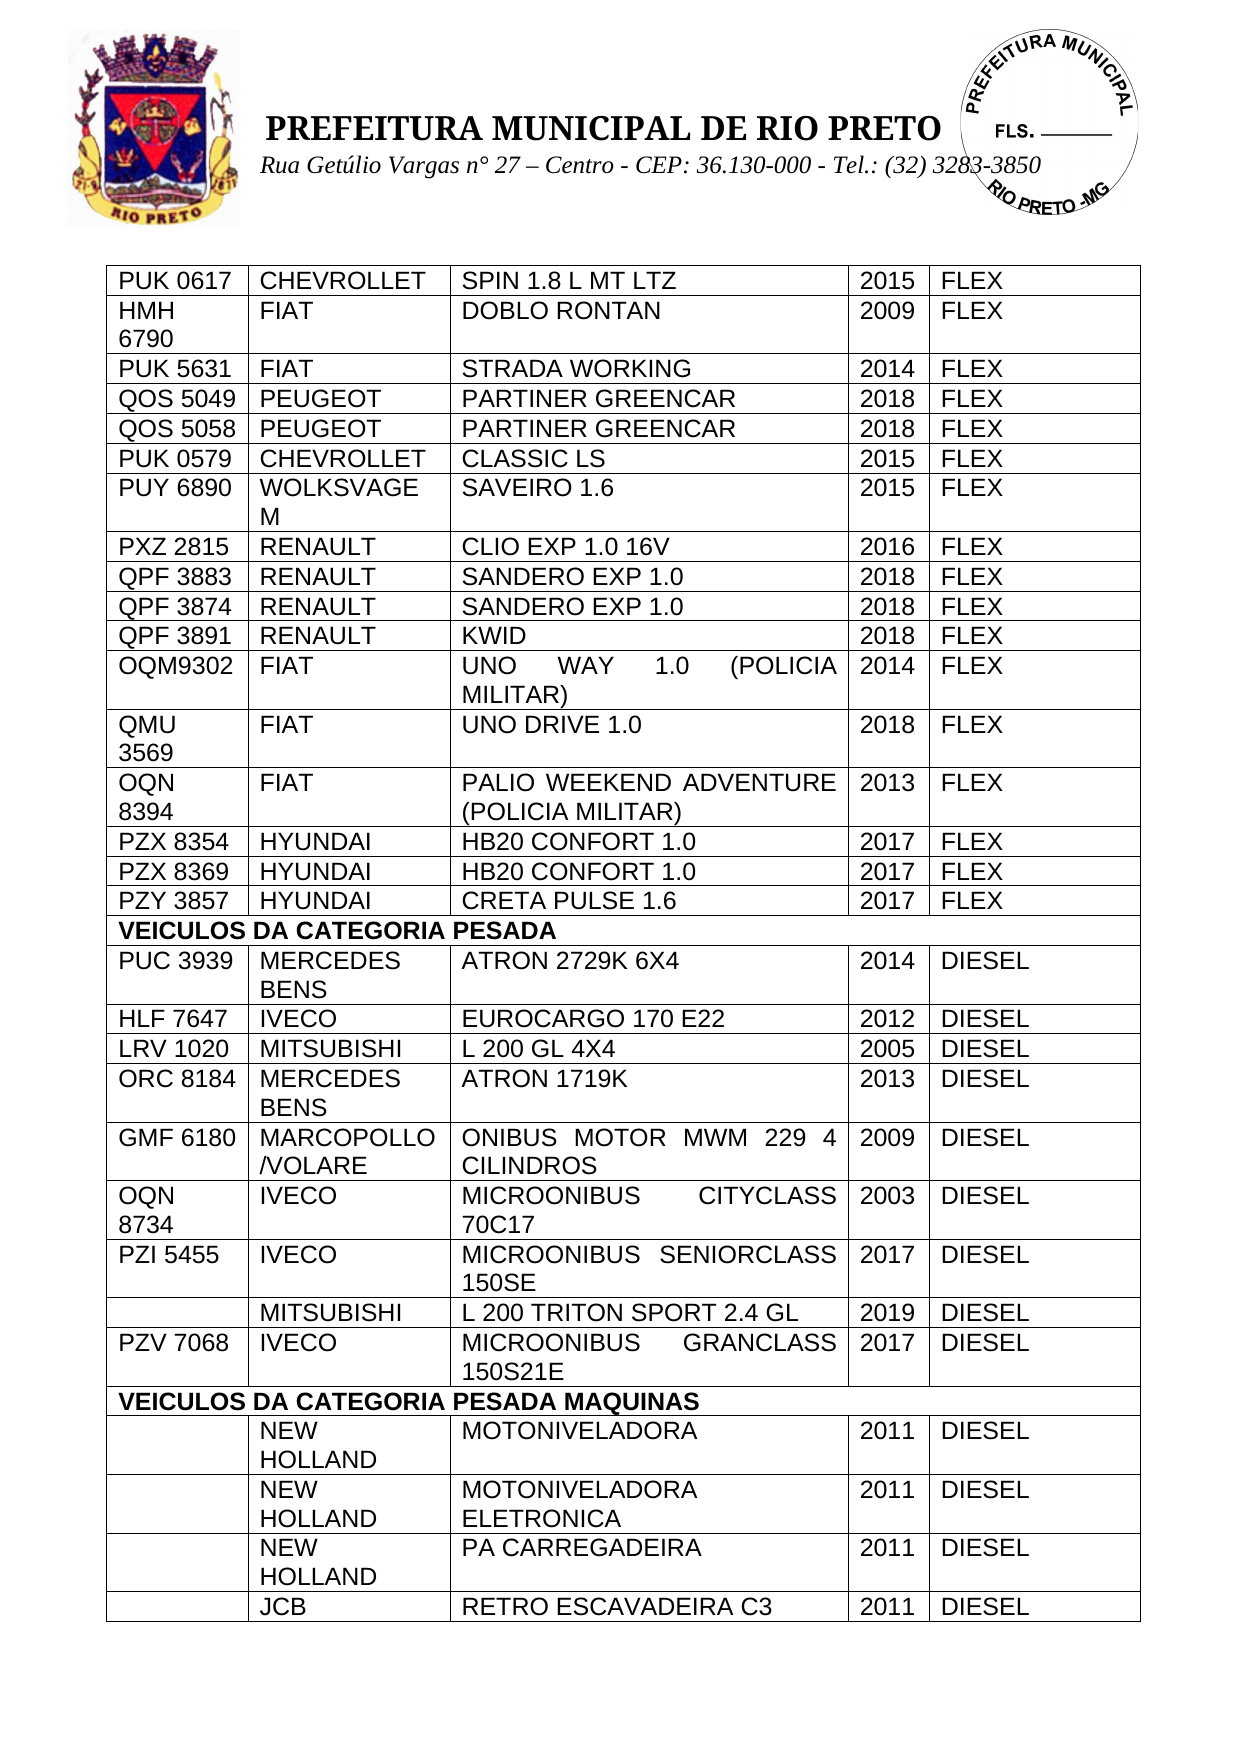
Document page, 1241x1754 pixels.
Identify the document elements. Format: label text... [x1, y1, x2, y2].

table_cell RENAULT [249, 532, 450, 561]
table_cell 2009 [849, 296, 929, 353]
table_cell HLF 7647 [107, 1005, 248, 1033]
table_cell SANDERO EXP 1.0 [451, 562, 848, 591]
table_cell QMU 3569 [107, 710, 248, 767]
table_cell 2011 [849, 1416, 929, 1474]
picture [67, 30, 241, 228]
table_cell RENAULT [249, 592, 450, 620]
table_cell 2015 [849, 474, 929, 531]
table_cell CHEVROLLET [249, 266, 450, 295]
table_cell [107, 1298, 248, 1327]
table_cell FLEX [930, 710, 1140, 767]
table_cell FLEX [930, 354, 1140, 383]
table_cell OQN 8394 [107, 768, 248, 826]
table_cell QOS 5058 [107, 414, 248, 443]
table_cell RENAULT [249, 562, 450, 591]
table_cell KWID [451, 621, 848, 650]
table_cell PZX 8369 [107, 857, 248, 885]
table_cell MICROONIBUS CITYCLASS 70C17 [451, 1181, 848, 1239]
table_cell DIESEL [930, 946, 1140, 1003]
table_cell GMF 6180 [107, 1123, 248, 1180]
table_cell MERCEDES BENS [249, 946, 450, 1003]
table_cell FLEX [930, 444, 1140, 472]
table_cell DIESEL [930, 1298, 1140, 1327]
table_cell FLEX [930, 532, 1140, 561]
table_cell 2018 [849, 621, 929, 650]
table_cell UNO WAY 1.0 (POLICIA MILITAR) [451, 651, 848, 709]
table_cell ONIBUS MOTOR MWM 229 4 CILINDROS [451, 1123, 848, 1180]
table_cell FLEX [930, 562, 1140, 591]
table_cell 2015 [849, 444, 929, 472]
table_cell 2013 [849, 1064, 929, 1122]
table_cell 2014 [849, 651, 929, 709]
table_cell HMH 6790 [107, 296, 248, 353]
table_cell NEW HOLLAND [249, 1475, 450, 1532]
table_cell HYUNDAI [249, 827, 450, 856]
table_cell DIESEL [930, 1181, 1140, 1239]
table_cell PARTINER GREENCAR [451, 384, 848, 413]
table_cell 2017 [849, 886, 929, 915]
table_cell ATRON 1719K [451, 1064, 848, 1122]
table_cell WOLKSVAGEM [249, 474, 450, 531]
table_cell STRADA WORKING [451, 354, 848, 383]
table_cell 2011 [849, 1592, 929, 1621]
table_cell 2017 [849, 1240, 929, 1297]
table_cell DIESEL [930, 1034, 1140, 1063]
picture [960, 164, 966, 172]
table_cell IVECO [249, 1240, 450, 1297]
table_cell PUC 3939 [107, 946, 248, 1003]
table_cell MERCEDES BENS [249, 1064, 450, 1122]
table_cell DIESEL [930, 1123, 1140, 1180]
table_cell 2005 [849, 1034, 929, 1063]
table_cell 2009 [849, 1123, 929, 1180]
table_cell 2012 [849, 1005, 929, 1033]
table_cell DIESEL [930, 1475, 1140, 1532]
table_cell FLEX [930, 296, 1140, 353]
table_cell 2011 [849, 1534, 929, 1591]
table_cell FLEX [930, 474, 1140, 531]
table_cell 2018 [849, 384, 929, 413]
table_cell FLEX [930, 857, 1140, 885]
table_cell FLEX [930, 768, 1140, 826]
table_cell HYUNDAI [249, 886, 450, 915]
table_cell DIESEL [930, 1416, 1140, 1474]
table_cell EUROCARGO 170 E22 [451, 1005, 848, 1033]
picture [960, 29, 1139, 215]
table_cell 2013 [849, 768, 929, 826]
table_cell QPF 3891 [107, 621, 248, 650]
table_cell 2011 [849, 1475, 929, 1532]
table_cell HB20 CONFORT 1.0 [451, 857, 848, 885]
table_cell 2014 [849, 354, 929, 383]
table_cell LRV 1020 [107, 1034, 248, 1063]
table_cell IVECO [249, 1328, 450, 1386]
table_cell HYUNDAI [249, 857, 450, 885]
table_cell 2017 [849, 827, 929, 856]
table_cell UNO DRIVE 1.0 [451, 710, 848, 767]
table_cell FLEX [930, 827, 1140, 856]
table_cell FLEX [930, 592, 1140, 620]
table_cell IVECO [249, 1005, 450, 1033]
table_cell PZV 7068 [107, 1328, 248, 1386]
table_cell PUK 0617 [107, 266, 248, 295]
table_cell 2018 [849, 414, 929, 443]
table_cell L 200 TRITON SPORT 2.4 GL [451, 1298, 848, 1327]
table_cell QPF 3883 [107, 562, 248, 591]
table_cell PA CARREGADEIRA [451, 1534, 848, 1591]
table_cell FIAT [249, 651, 450, 709]
table_cell [107, 1534, 248, 1591]
table_cell DIESEL [930, 1240, 1140, 1297]
table_cell DOBLO RONTAN [451, 296, 848, 353]
table_cell MICROONIBUS SENIORCLASS 150SE [451, 1240, 848, 1297]
table_cell JCB [249, 1592, 450, 1621]
table_cell MITSUBISHI [249, 1298, 450, 1327]
table_cell 2017 [849, 857, 929, 885]
table_cell DIESEL [930, 1534, 1140, 1591]
table_cell 2003 [849, 1181, 929, 1239]
table_cell 2018 [849, 710, 929, 767]
table_cell L 200 GL 4X4 [451, 1034, 848, 1063]
table_cell DIESEL [930, 1592, 1140, 1621]
table_cell [107, 1475, 248, 1532]
table_cell PALIO WEEKEND ADVENTURE (POLICIA MILITAR) [451, 768, 848, 826]
table_cell FIAT [249, 768, 450, 826]
table_cell 2016 [849, 532, 929, 561]
table_cell [107, 1416, 248, 1474]
table_cell HB20 CONFORT 1.0 [451, 827, 848, 856]
table_cell RETRO ESCAVADEIRA C3 [451, 1592, 848, 1621]
table_cell FIAT [249, 710, 450, 767]
table_cell FLEX [930, 414, 1140, 443]
table_cell SAVEIRO 1.6 [451, 474, 848, 531]
table_cell PXZ 2815 [107, 532, 248, 561]
table_cell MOTONIVELADORA ELETRONICA [451, 1475, 848, 1532]
table_cell PUK 0579 [107, 444, 248, 472]
table_cell OQN 8734 [107, 1181, 248, 1239]
table_cell 2018 [849, 592, 929, 620]
table_cell DIESEL [930, 1328, 1140, 1386]
table_cell MOTONIVELADORA [451, 1416, 848, 1474]
table_cell IVECO [249, 1181, 450, 1239]
table_cell ORC 8184 [107, 1064, 248, 1122]
table_cell FLEX [930, 651, 1140, 709]
table_cell PEUGEOT [249, 384, 450, 413]
table_cell FLEX [930, 886, 1140, 915]
table_cell OQM9302 [107, 651, 248, 709]
table_cell CRETA PULSE 1.6 [451, 886, 848, 915]
table_cell PZI 5455 [107, 1240, 248, 1297]
table_cell CHEVROLLET [249, 444, 450, 472]
table_cell FIAT [249, 296, 450, 353]
table_cell QOS 5049 [107, 384, 248, 413]
table_cell MARCOPOLLO/VOLARE [249, 1123, 450, 1180]
table_cell SPIN 1.8 L MT LTZ [451, 266, 848, 295]
table_cell FIAT [249, 354, 450, 383]
table_cell PZY 3857 [107, 886, 248, 915]
table_cell PEUGEOT [249, 414, 450, 443]
table_cell FLEX [930, 621, 1140, 650]
table_cell MITSUBISHI [249, 1034, 450, 1063]
table_cell NEW HOLLAND [249, 1534, 450, 1591]
table_cell QPF 3874 [107, 592, 248, 620]
table_cell NEW HOLLAND [249, 1416, 450, 1474]
table_cell MICROONIBUS GRANCLASS 150S21E [451, 1328, 848, 1386]
table_cell 2019 [849, 1298, 929, 1327]
table_cell 2017 [849, 1328, 929, 1386]
table_cell ATRON 2729K 6X4 [451, 946, 848, 1003]
table_cell PUK 5631 [107, 354, 248, 383]
table_cell VEICULOS DA CATEGORIA PESADA [107, 916, 1140, 945]
table_cell PUY 6890 [107, 474, 248, 531]
table_cell PZX 8354 [107, 827, 248, 856]
table_cell DIESEL [930, 1064, 1140, 1122]
table_cell CLIO EXP 1.0 16V [451, 532, 848, 561]
table_cell PARTINER GREENCAR [451, 414, 848, 443]
table_cell 2018 [849, 562, 929, 591]
table_cell VEICULOS DA CATEGORIA PESADA MAQUINAS [107, 1387, 1140, 1415]
table_cell CLASSIC LS [451, 444, 848, 472]
table_cell RENAULT [249, 621, 450, 650]
table_cell 2014 [849, 946, 929, 1003]
table_cell FLEX [930, 266, 1140, 295]
table_cell [107, 1592, 248, 1621]
table_cell 2015 [849, 266, 929, 295]
table_cell FLEX [930, 384, 1140, 413]
table_cell SANDERO EXP 1.0 [451, 592, 848, 620]
table_cell DIESEL [930, 1005, 1140, 1033]
